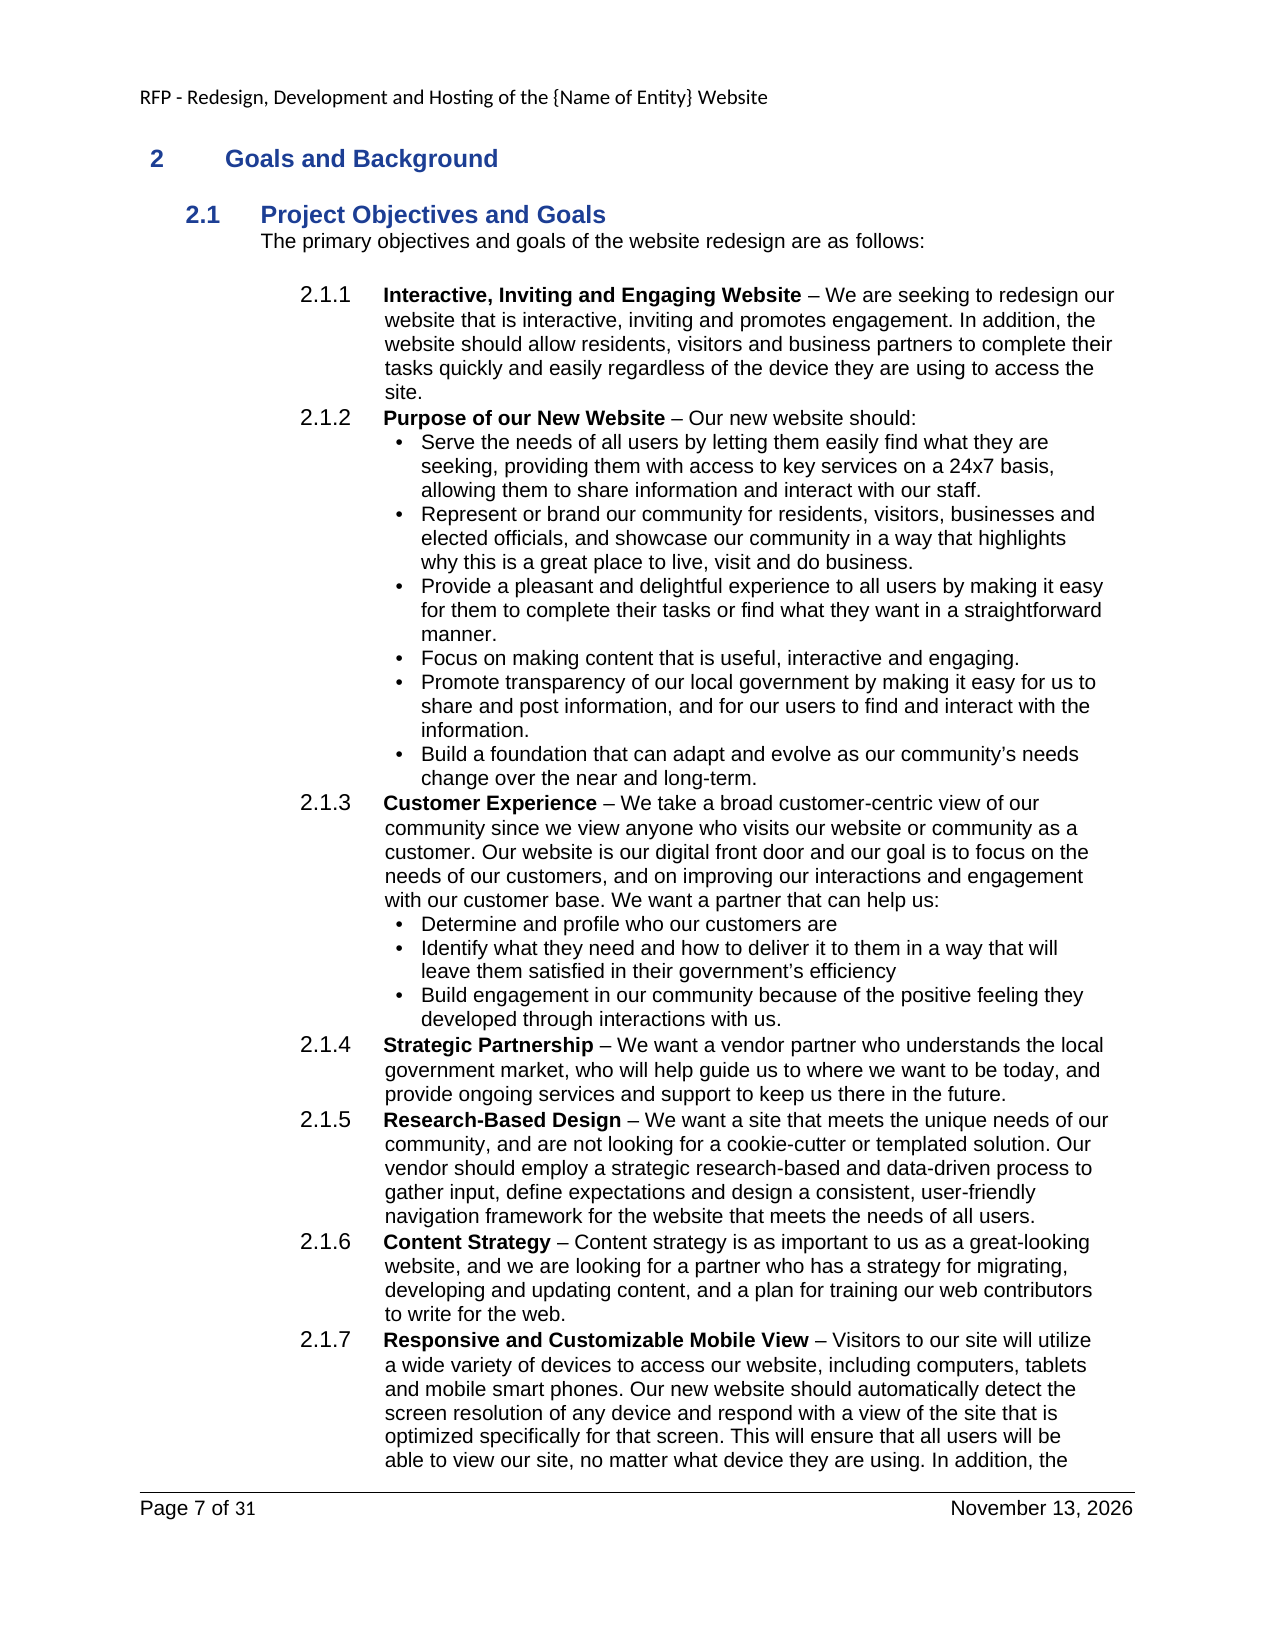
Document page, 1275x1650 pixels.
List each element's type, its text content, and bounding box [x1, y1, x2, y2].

list Interactive, Inviting and Engaging Website – We are seeking to redesign our website that is interactive, inviting and promotes engagement. In addition, the website should allow residents, visitors and business partners to complete their tasks quickly and easily regardless of the device they are using to access the site. [300, 281, 1116, 403]
list Provide a pleasant and delightful experience to all users by making it easy for them to complete their tasks or find what they want in a straightforward manner. [395, 574, 1107, 646]
list Build a foundation that can adapt and evolve as our community’s needs change over the near and long-term. [395, 741, 1107, 789]
list Strategic Partnership – We want a vendor partner who understands the local government market, who will help guide us to where we want to be today, and provide ongoing services and support to keep us there in the future. [300, 1031, 1116, 1106]
list Represent or brand our community for residents, visitors, businesses and elected officials, and showcase our community in a way that highlights why this is a great place to live, visit and do business. [395, 502, 1107, 574]
text The primary objectives and goals of the website redesign are as follows: [260, 229, 1126, 253]
subtitle Project Objectives and Goals [185, 201, 1135, 229]
list Content Strategy – Content strategy is as important to us as a great-looking website, and we are looking for a partner who has a strategy for migrating, developing and updating content, and a plan for training our web contributors to write for the web. [300, 1228, 1105, 1326]
list Promote transparency of our local government by making it easy for us to share and post information, and for our users to find and interact with the information. [395, 669, 1107, 741]
subtitle Goals and Background [150, 144, 1135, 172]
list Research-Based Design – We want a site that meets the unique needs of our community, and are not looking for a cookie-cutter or templated solution. Our vendor should employ a strategic research-based and data-driven process to gather input, define expectations and design a consistent, user-friendly navigation framework for the website that meets the needs of all users. [300, 1106, 1116, 1228]
list Focus on making content that is useful, interactive and engaging. [395, 646, 1107, 669]
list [300, 1326, 1105, 1472]
list Build engagement in our community because of the positive feeling they developed through interactions with us. [395, 983, 1107, 1031]
list Purpose of our New Website – Our new website should: [300, 403, 1116, 430]
list Identify what they need and how to deliver it to them in a way that will leave them satisfied in their government’s efficiency [395, 935, 1107, 983]
list Serve the needs of all users by letting them easily find what they are seeking, providing them with access to key services on a 24x7 basis, allowing them to share information and interact with our staff. [395, 430, 1107, 502]
list Determine and profile who our customers are [395, 911, 1107, 935]
list Customer Experience – We take a broad customer-centric view of our community since we view anyone who visits our website or community as a customer. Our website is our digital front door and our goal is to focus on the needs of our customers, and on improving our interactions and engagement with our customer base. We want a partner that can help us: [300, 789, 1116, 911]
